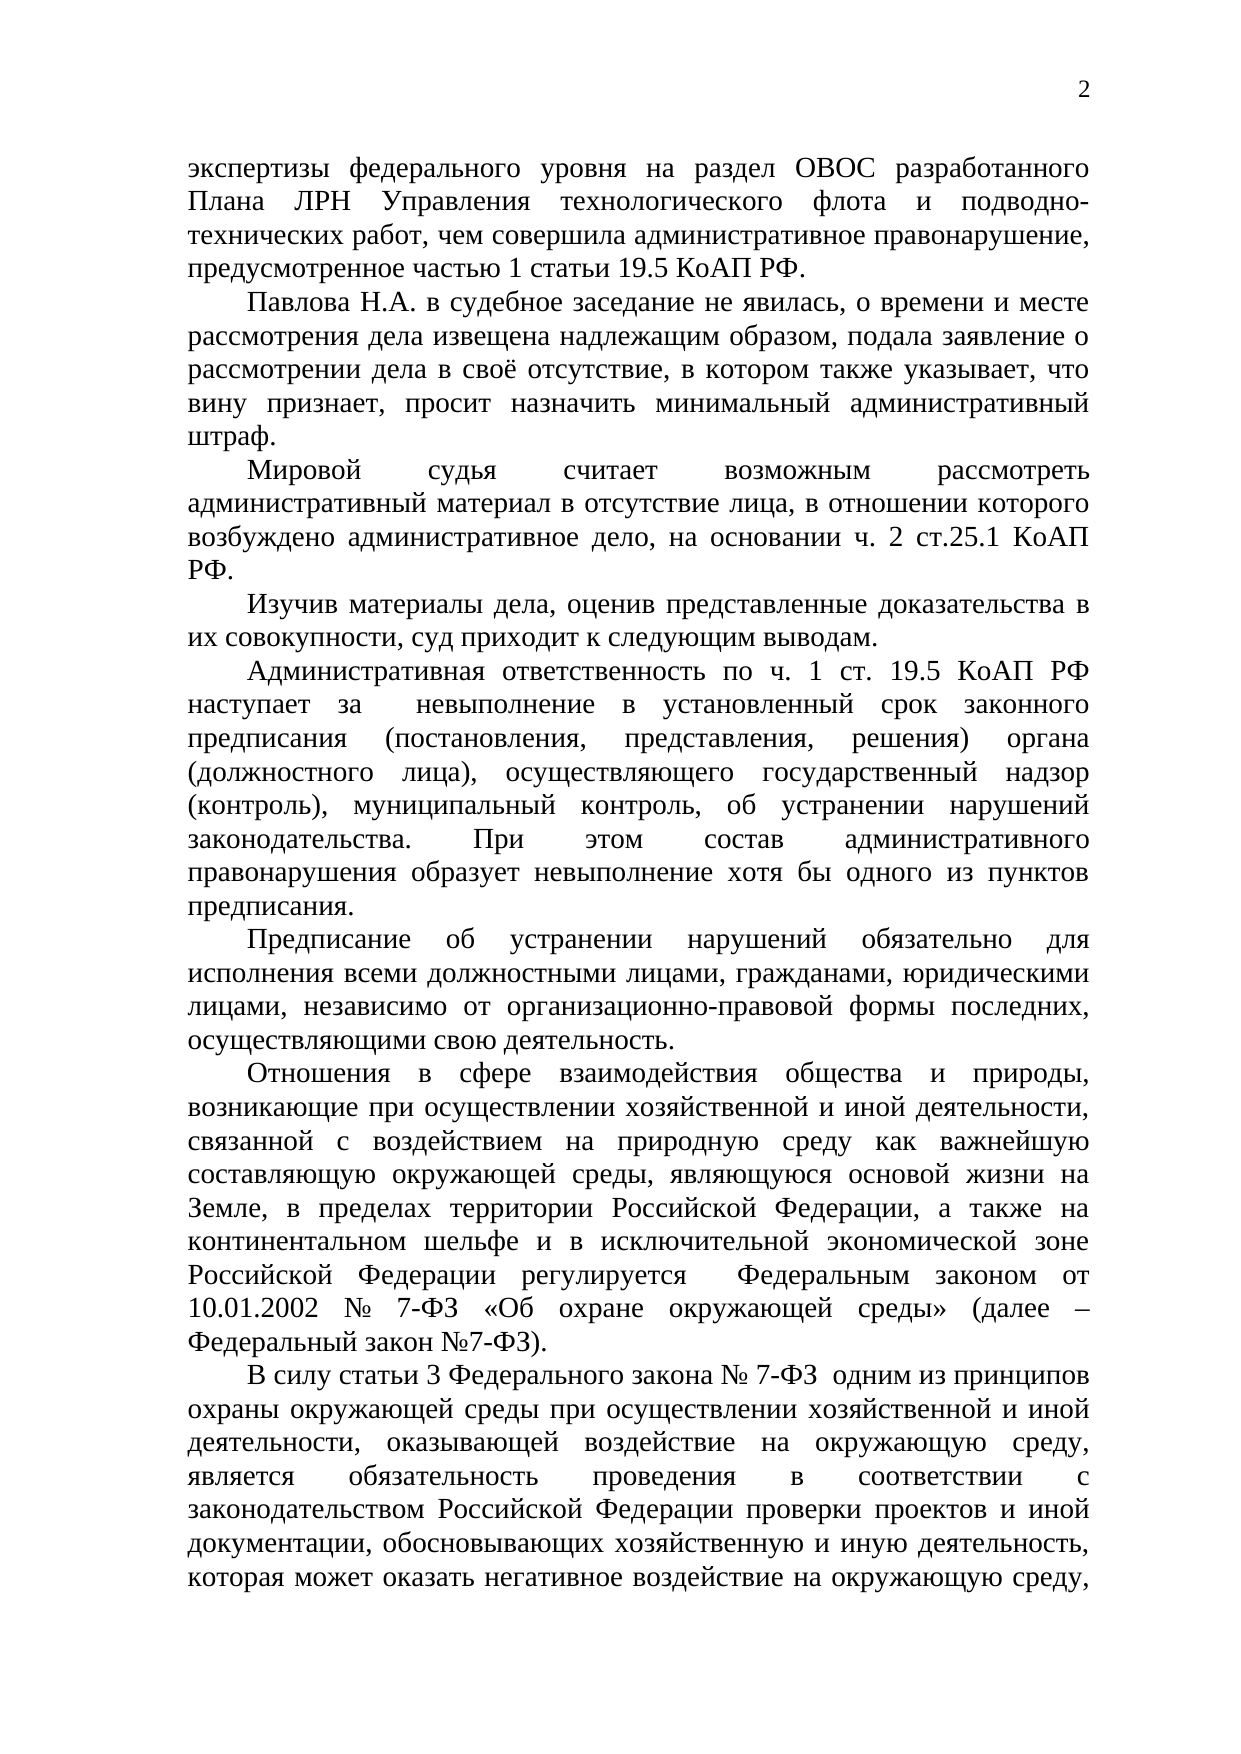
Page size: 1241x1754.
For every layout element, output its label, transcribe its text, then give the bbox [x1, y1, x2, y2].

text Предписание об устранении нарушений обязательно для исполнения всеми должностными лицами, гражданами, юридическими лицами, независимо от организационно-правовой формы последних, осуществляющими свою деятельность. [187, 921, 1090, 1056]
text Отношения в сфере взаимодействия общества и природы, возникающие при осуществлении хозяйственной и иной деятельности, связанной с воздействием на природную среду как важнейшую составляющую окружающей среды, являющуюся основой жизни на Земле, в пределах территории Российской Федерации, а также на континентальном шельфе и в исключительной экономической зоне Российской Федерации регулируется Федеральным законом от 10.01.2002 № 7-ФЗ «Об охране окружающей среды» (далее – Федеральный закон №7-ФЗ). [187, 1056, 1090, 1357]
text Павлова Н.А. в судебное заседание не явилась, о времени и месте рассмотрения дела извещена надлежащим образом, подала заявление о рассмотрении дела в своё отсутствие, в котором также указывает, что вину признает, просит назначить минимальный административный штраф. [187, 284, 1090, 452]
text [187, 150, 1090, 284]
text Изучив материалы дела, оценив представленные доказательства в их совокупности, суд приходит к следующим выводам. [187, 586, 1090, 653]
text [187, 1357, 1090, 1592]
text Мировой судья считает возможным рассмотреть административный материал в отсутствие лица, в отношении которого возбуждено административное дело, на основании ч. 2 ст.25.1 КоАП РФ. [187, 452, 1090, 586]
text Административная ответственность по ч. 1 ст. 19.5 КоАП РФ наступает за невыполнение в установленный срок законного предписания (постановления, представления, решения) органа (должностного лица), осуществляющего государственный надзор (контроль), муниципальный контроль, об устранении нарушений законодательства. При этом состав административного правонарушения образует невыполнение хотя бы одного из пунктов предписания. [187, 653, 1090, 921]
